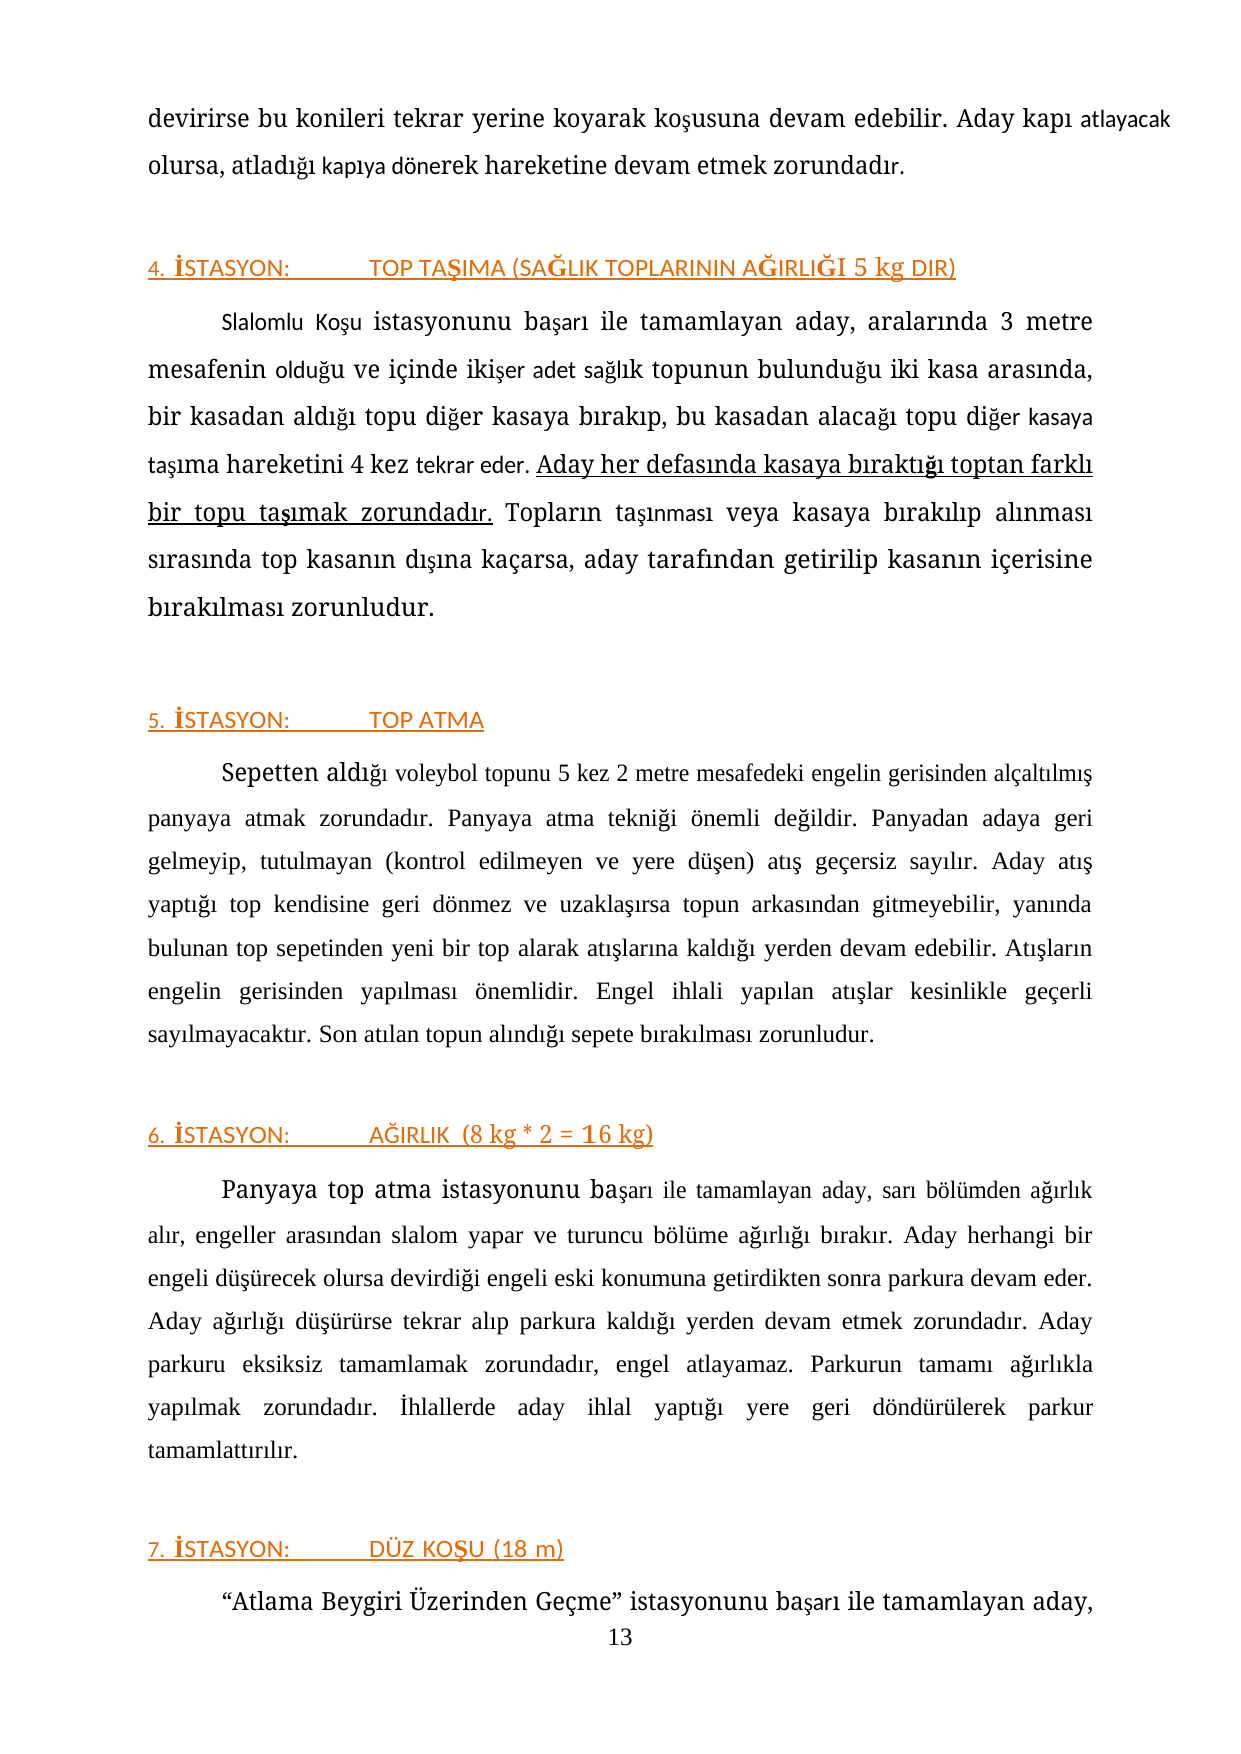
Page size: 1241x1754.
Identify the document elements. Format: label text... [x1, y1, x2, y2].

list İSTASYON: DÜZ KOŞU (18 m) [148, 1533, 1198, 1564]
text olursa, atladığı kapıya dönerek hareketine devam etmek zorundadır. [148, 147, 1198, 182]
text Slalomlu Koşu istasyonunu başarı ile tamamlayan aday, aralarında 3 metre mesafenin olduğu ve içinde ikişer adet sağlık topunun bulunduğu iki kasa arasında, bir kasadan aldığı topu diğer kasaya bırakıp, bu kasadan alacağı topu diğer kasaya taşıma hareketini 4 kez tekrar eder. Aday her defasında kasaya bıraktığı toptan farklı bir topu taşımak zorundadır. Topların taşınması veya kasaya bırakılıp alınması sırasında top kasanın dışına kaçarsa, aday tarafından getirilip kasanın içerisine bırakılması zorunludur. [148, 304, 1093, 623]
list İSTASYON: AĞIRLIK (8 kg * 2 = 16 kg) [148, 1117, 1198, 1151]
list İSTASYON: TOP TAŞIMA (SAĞLIK TOPLARININ AĞIRLIĞI 5 kg DIR) [148, 250, 1198, 284]
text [148, 1584, 1093, 1618]
list İSTASYON: TOP ATMA [148, 704, 1198, 735]
text Sepetten aldığı voleybol topunu 5 kez 2 metre mesafedeki engelin gerisinden alçaltılmış panyaya atmak zorundadır. Panyaya atma tekniği önemli değildir. Panyadan adaya geri gelmeyip, tutulmayan (kontrol edilmeyen ve yere düşen) atış geçersiz sayılır. Aday atış yaptığı top kendisine geri dönmez ve uzaklaşırsa topun arkasından gitmeyebilir, yanında bulunan top sepetinden yeni bir top alarak atışlarına kaldığı yerden devam edebilir. Atışların engelin gerisinden yapılması önemlidir. Engel ihlali yapılan atışlar kesinlikle geçerli sayılmayacaktır. Son atılan topun alındığı sepete bırakılması zorunludur. [148, 755, 1093, 1048]
text Panyaya top atma istasyonunu başarı ile tamamlayan aday, sarı bölümden ağırlık alır, engeller arasından slalom yapar ve turuncu bölüme ağırlığı bırakır. Aday herhangi bir engeli düşürecek olursa devirdiği engeli eski konumuna getirdikten sonra parkura devam eder. Aday ağırlığı düşürürse tekrar alıp parkura kaldığı yerden devam etmek zorundadır. Aday parkuru eksiksiz tamamlamak zorundadır, engel atlayamaz. Parkurun tamamı ağırlıkla yapılmak zorundadır. İhlallerde aday ihlal yaptığı yere geri döndürülerek parkur tamamlattırılır. [148, 1171, 1093, 1464]
text devirirse bu konileri tekrar yerine koyarak koşusuna devam edebilir. Aday kapı atlayacak [148, 101, 1198, 135]
